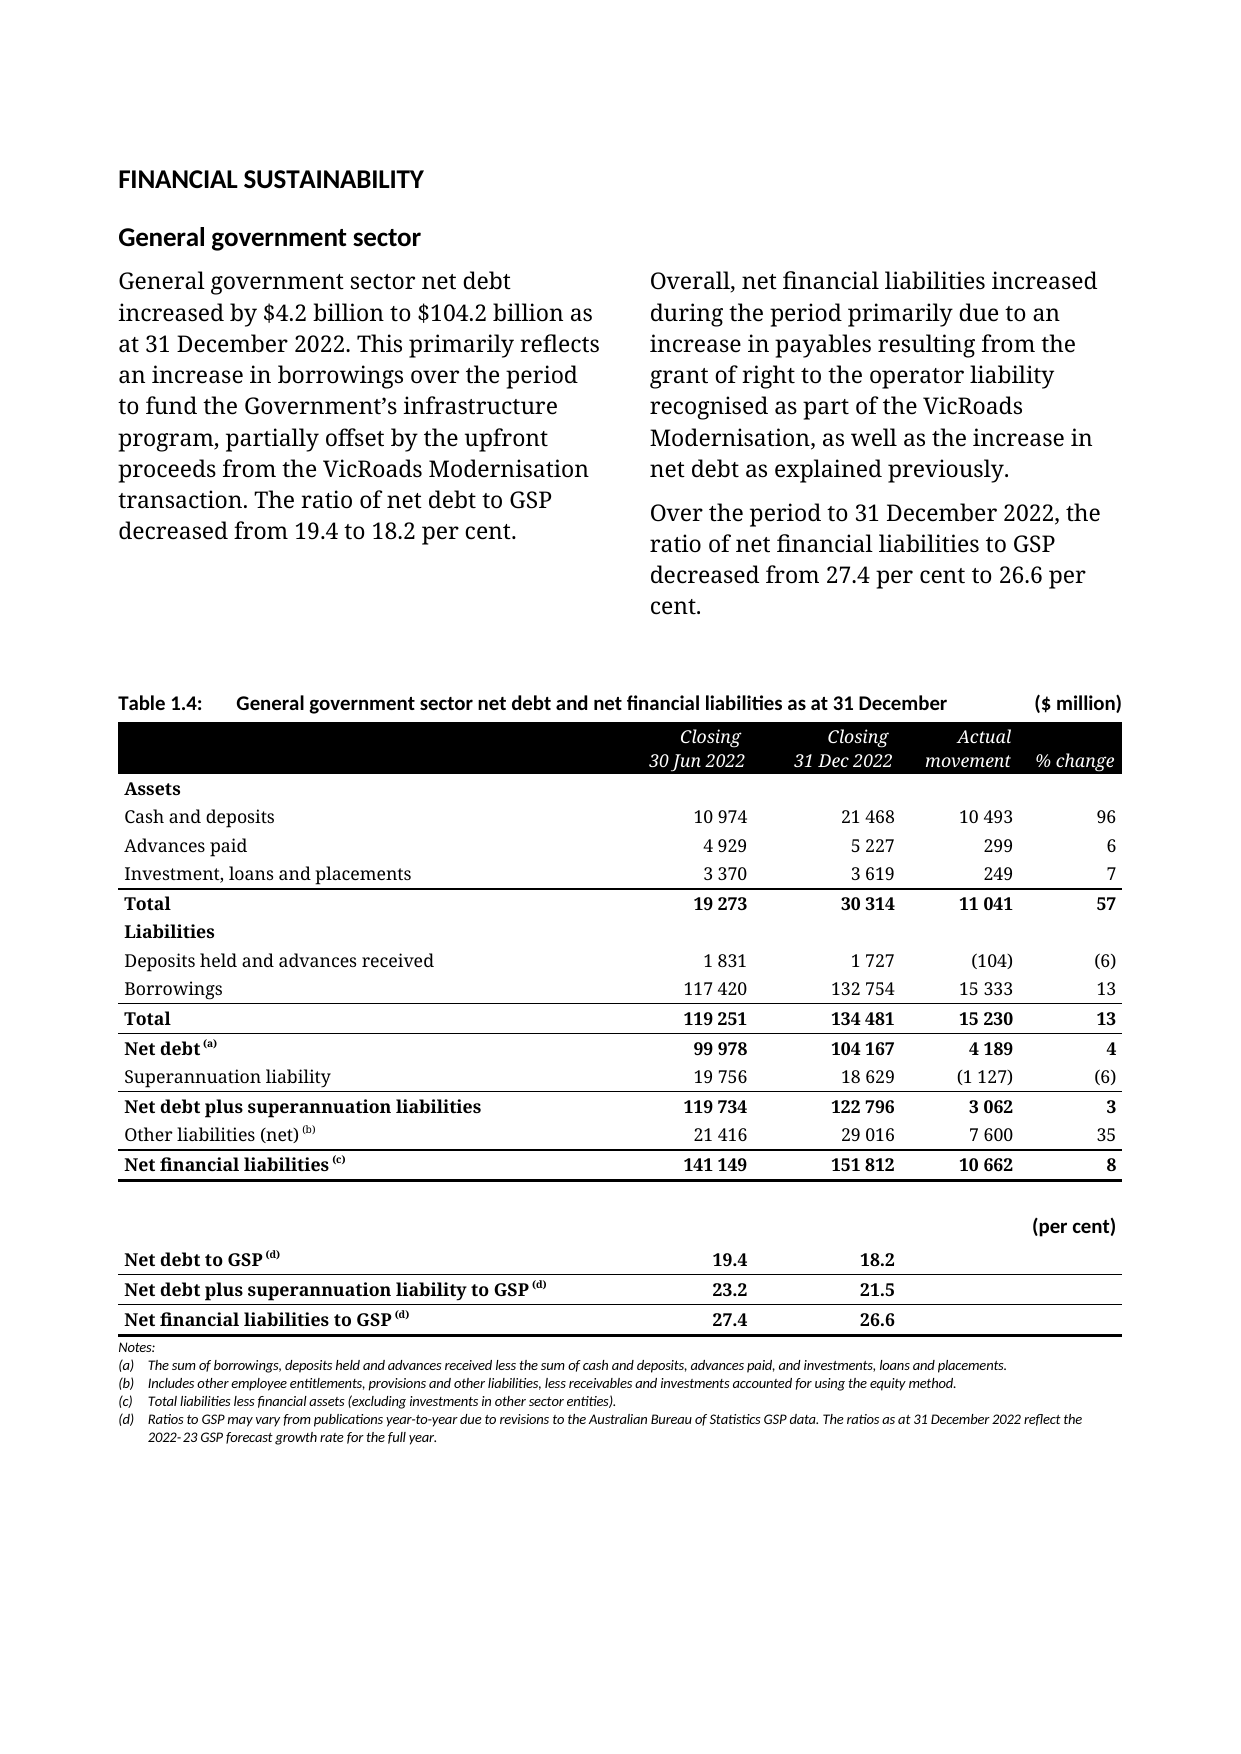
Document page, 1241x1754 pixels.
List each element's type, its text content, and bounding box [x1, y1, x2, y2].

text Overall, net financial liabilities increased during the period primarily due to an increase in payables resulting from the grant of right to the operator liability recognised as part of the VicRoads Modernisation, as well as the increase in net debt as explained previously. [649, 265, 1122, 484]
text (a) The sum of borrowings, deposits held and advances received less the sum of cash and deposits, advances paid, and investments, loans and placements. [118, 1357, 1122, 1374]
subtitle General government sector [118, 220, 1122, 253]
text (b) Includes other employee entitlements, provisions and other liabilities, less receivables and investments accounted for using the equity method. [118, 1374, 1122, 1392]
subtitle Financial sustainability [118, 162, 1122, 195]
text (c) Total liabilities less financial assets (excluding investments in other sector entities). [118, 1392, 1122, 1410]
text Notes: [118, 1339, 1122, 1357]
subtitle Table 1.4: General government sector net debt and net financial liabilities as at 31 December ($ million) [118, 690, 1122, 716]
text (d) Ratios to GSP may vary from publications year-to-year due to revisions to the Australian Bureau of Statistics GSP data. The ratios as at 31 December 2022 reflect the 2022-23 GSP forecast growth rate for the full year. [118, 1410, 1122, 1446]
text Over the period to 31 December 2022, the ratio of net financial liabilities to GSP decreased from 27.4 per cent to 26.6 per cent. [649, 497, 1122, 622]
text General government sector net debt increased by $4.2 billion to $104.2 billion as at 31 December 2022. This primarily reflects an increase in borrowings over the period to fund the Government’s infrastructure program, partially offset by the upfront proceeds from the VicRoads Modernisation transaction. The ratio of net debt to GSP decreased from 19.4 to 18.2 per cent. [118, 265, 605, 547]
